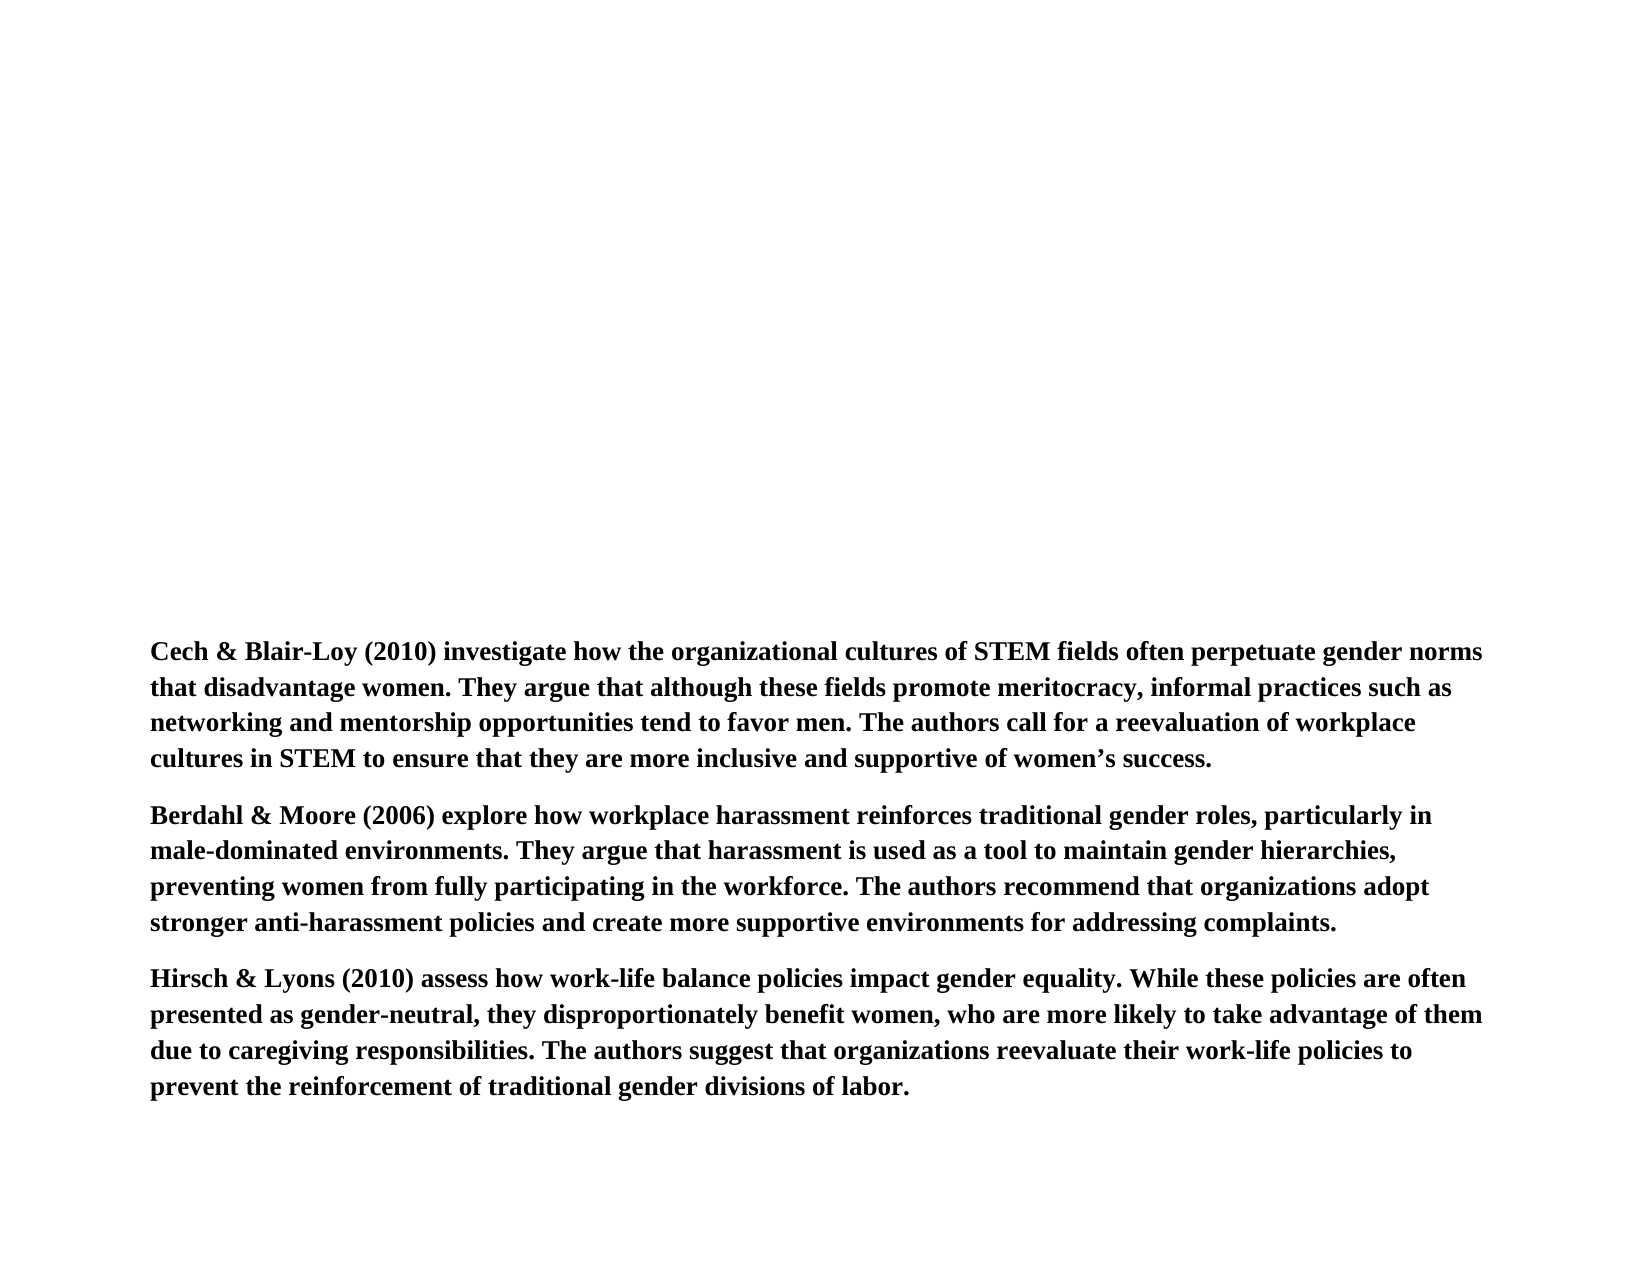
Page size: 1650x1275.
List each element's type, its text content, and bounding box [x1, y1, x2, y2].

text Berdahl & Moore (2006) explore how workplace harassment reinforces traditional gender roles, particularly in male-dominated environments. They argue that harassment is used as a tool to maintain gender hierarchies, preventing women from fully participating in the workforce. The authors recommend that organizations adopt stronger anti-harassment policies and create more supportive environments for addressing complaints. [150, 799, 1500, 937]
text Hirsch & Lyons (2010) assess how work-life balance policies impact gender equality. While these policies are often presented as gender-neutral, they disproportionately benefit women, who are more likely to take advantage of them due to caregiving responsibilities. The authors suggest that organizations reevaluate their work-life policies to prevent the reinforcement of traditional gender divisions of labor. [150, 962, 1500, 1101]
text Cech & Blair-Loy (2010) investigate how the organizational cultures of STEM fields often perpetuate gender norms that disadvantage women. They argue that although these fields promote meritocracy, informal practices such as networking and mentorship opportunities tend to favor men. The authors call for a reevaluation of workplace cultures in STEM to ensure that they are more inclusive and supportive of women’s success. [150, 635, 1500, 773]
